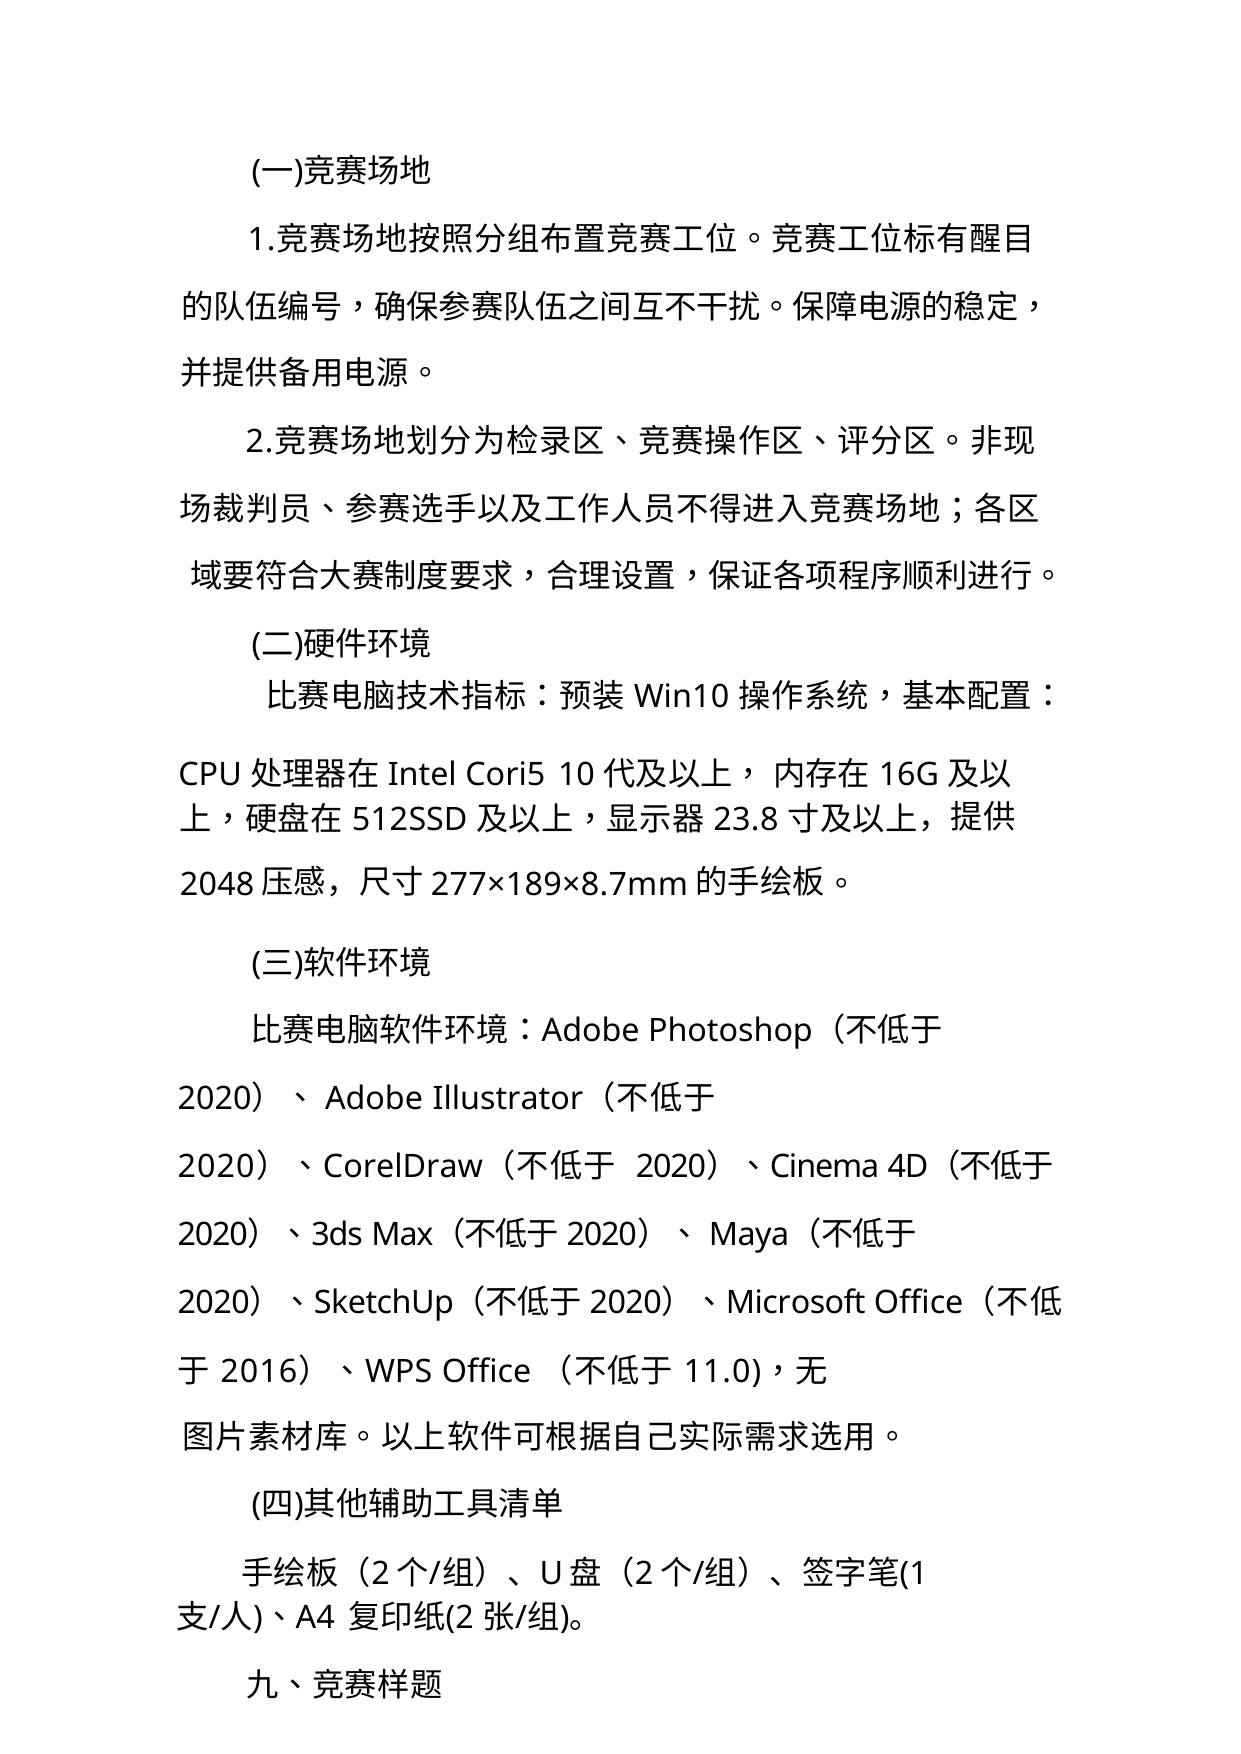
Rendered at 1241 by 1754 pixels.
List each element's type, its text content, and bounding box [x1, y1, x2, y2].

text 域要符合大赛制度要求，合理设置，保证各项程序顺利进行。 [176, 554, 1064, 596]
text 1.竞赛场地按照分组布置竞赛工位。竞赛工位标有醒目 的队伍编号，确保参赛队伍之间互不干扰。保障电源的稳定， [181, 216, 1062, 328]
text (三)软件环境 [251, 941, 1064, 983]
text 比赛电脑技术指标：预装 Win10 操作系统，基本配置： [176, 688, 1064, 753]
text 图片素材库。以上软件可根据自己实际需求选用。 [183, 1416, 1064, 1457]
text (二)硬件环境 [251, 621, 1064, 664]
text 上，硬盘在 512SSD 及以上，显示器 23.8 寸及以上，提供2048压感，尺寸277×189×8.7mm的手绘板。 [179, 811, 1064, 941]
text 并提供备用电源。 [180, 352, 1064, 393]
text 手绘板（2个/组）、U盘（2个/组）、签字笔(1 支/人)、A4 复印纸(2 张/组)。 [176, 1549, 1064, 1638]
text (四)其他辅助工具清单 [251, 1482, 1064, 1524]
text (一)竞赛场地 [251, 149, 1064, 191]
text 比赛电脑软件环境：Adobe Photoshop（不低于 2020）、 Adobe Illustrator（不低于 2020）、CorelDraw（不低于 2020）、Cinema 4D（不低于 2020）、3ds Max（不低于 2020）、 Maya（不低于 2020）、SketchUp（不低于 2020）、Microsoft Office（不低于 2016）、WPS Office （不低于 11.0)，无 [177, 1007, 1064, 1391]
text CPU 处理器在 Intel Cori5 10 代及以上， 内存在 16G 及以 [178, 753, 1064, 794]
text 九、竞赛样题 [246, 1663, 1064, 1705]
text 2.竞赛场地划分为检录区、竞赛操作区、评分区。非现 场裁判员、参赛选手以及工作人员不得进入竞赛场地；各区 [179, 418, 1053, 530]
